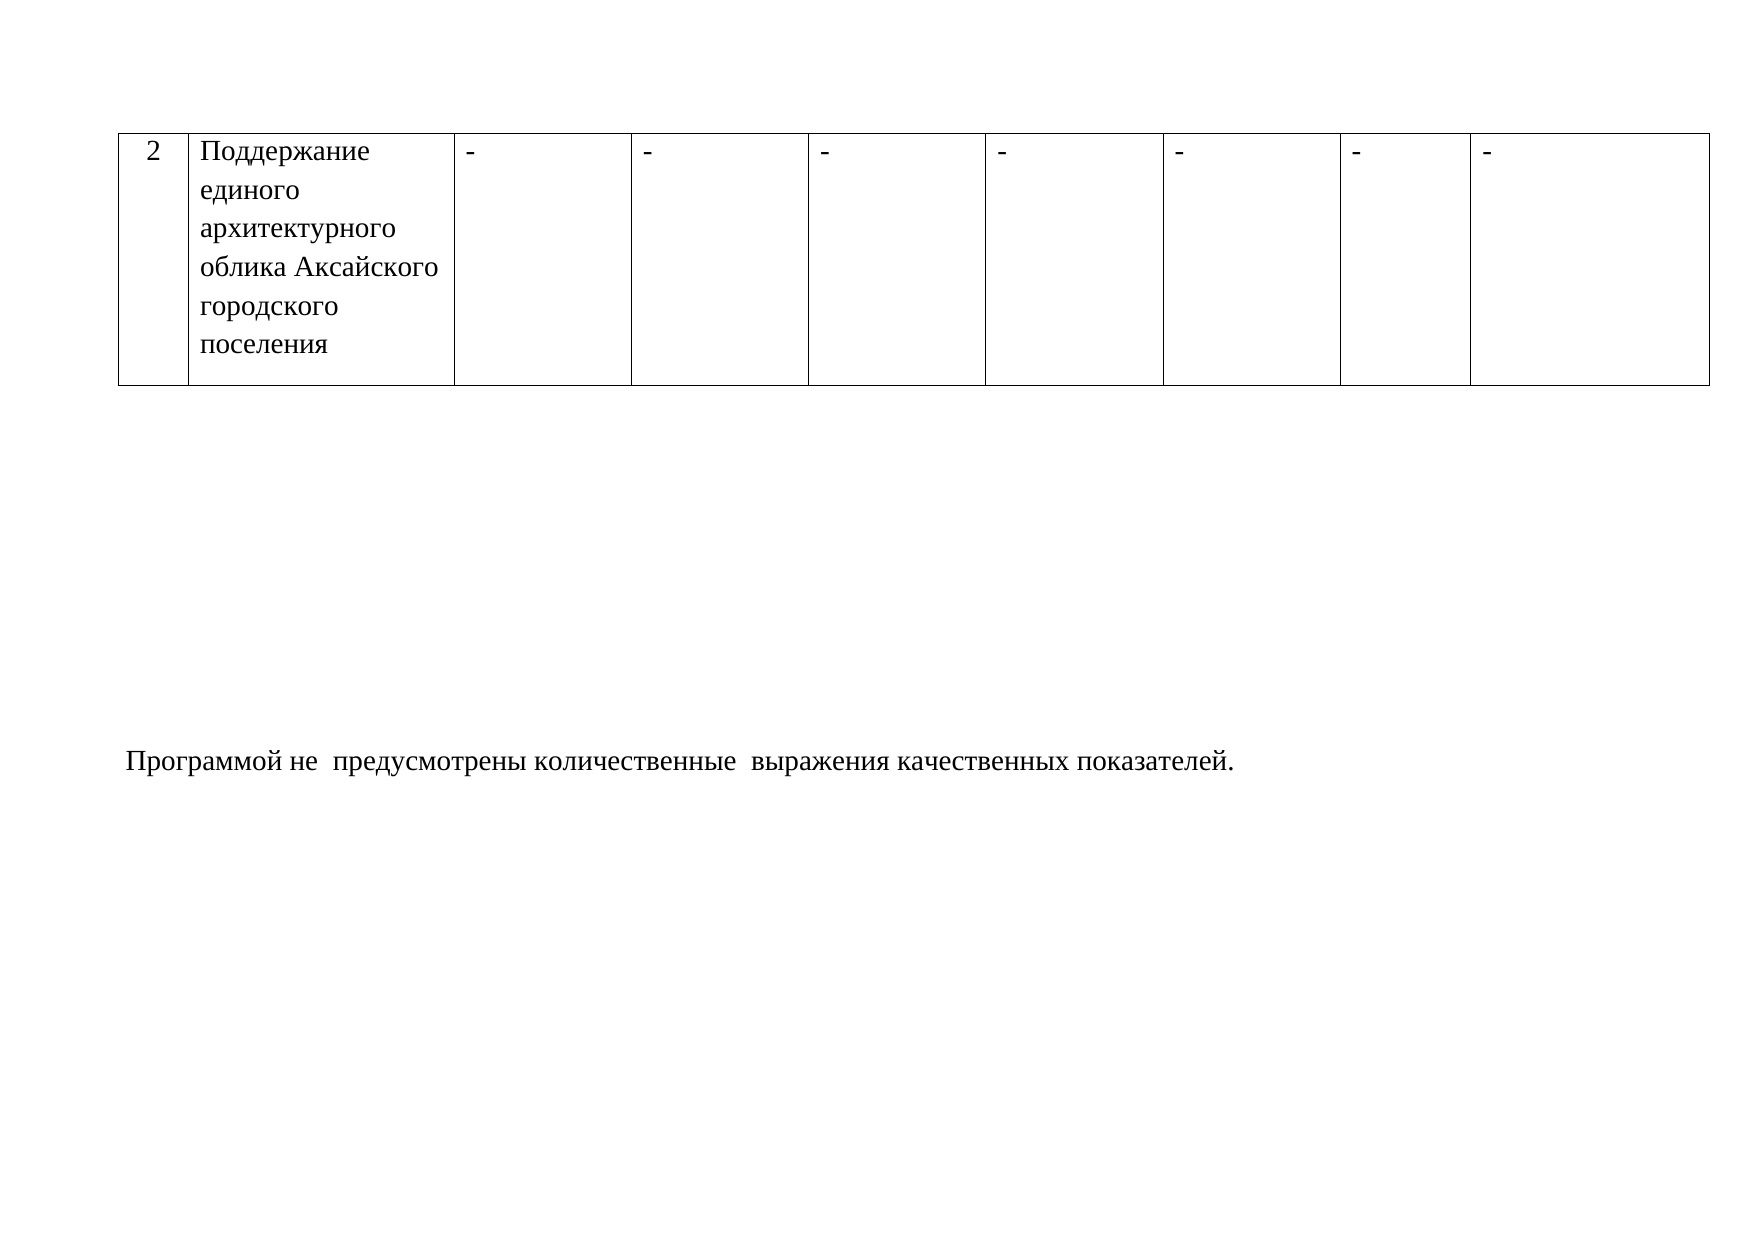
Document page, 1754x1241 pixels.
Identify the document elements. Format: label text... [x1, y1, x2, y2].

table_cell - [632, 134, 808, 384]
text Программой не предусмотрены количественные выражения качественных показателей. [118, 743, 1695, 777]
table_cell - [455, 134, 631, 384]
table_cell - [1341, 134, 1470, 384]
table_cell - [1471, 134, 1709, 384]
table_cell - [986, 134, 1163, 384]
table_cell 2 [119, 134, 188, 384]
table_cell - [1164, 134, 1340, 384]
table_cell Поддержание единого архитектурного облика Аксайского городского поселения [189, 134, 454, 384]
table_cell - [809, 134, 985, 384]
